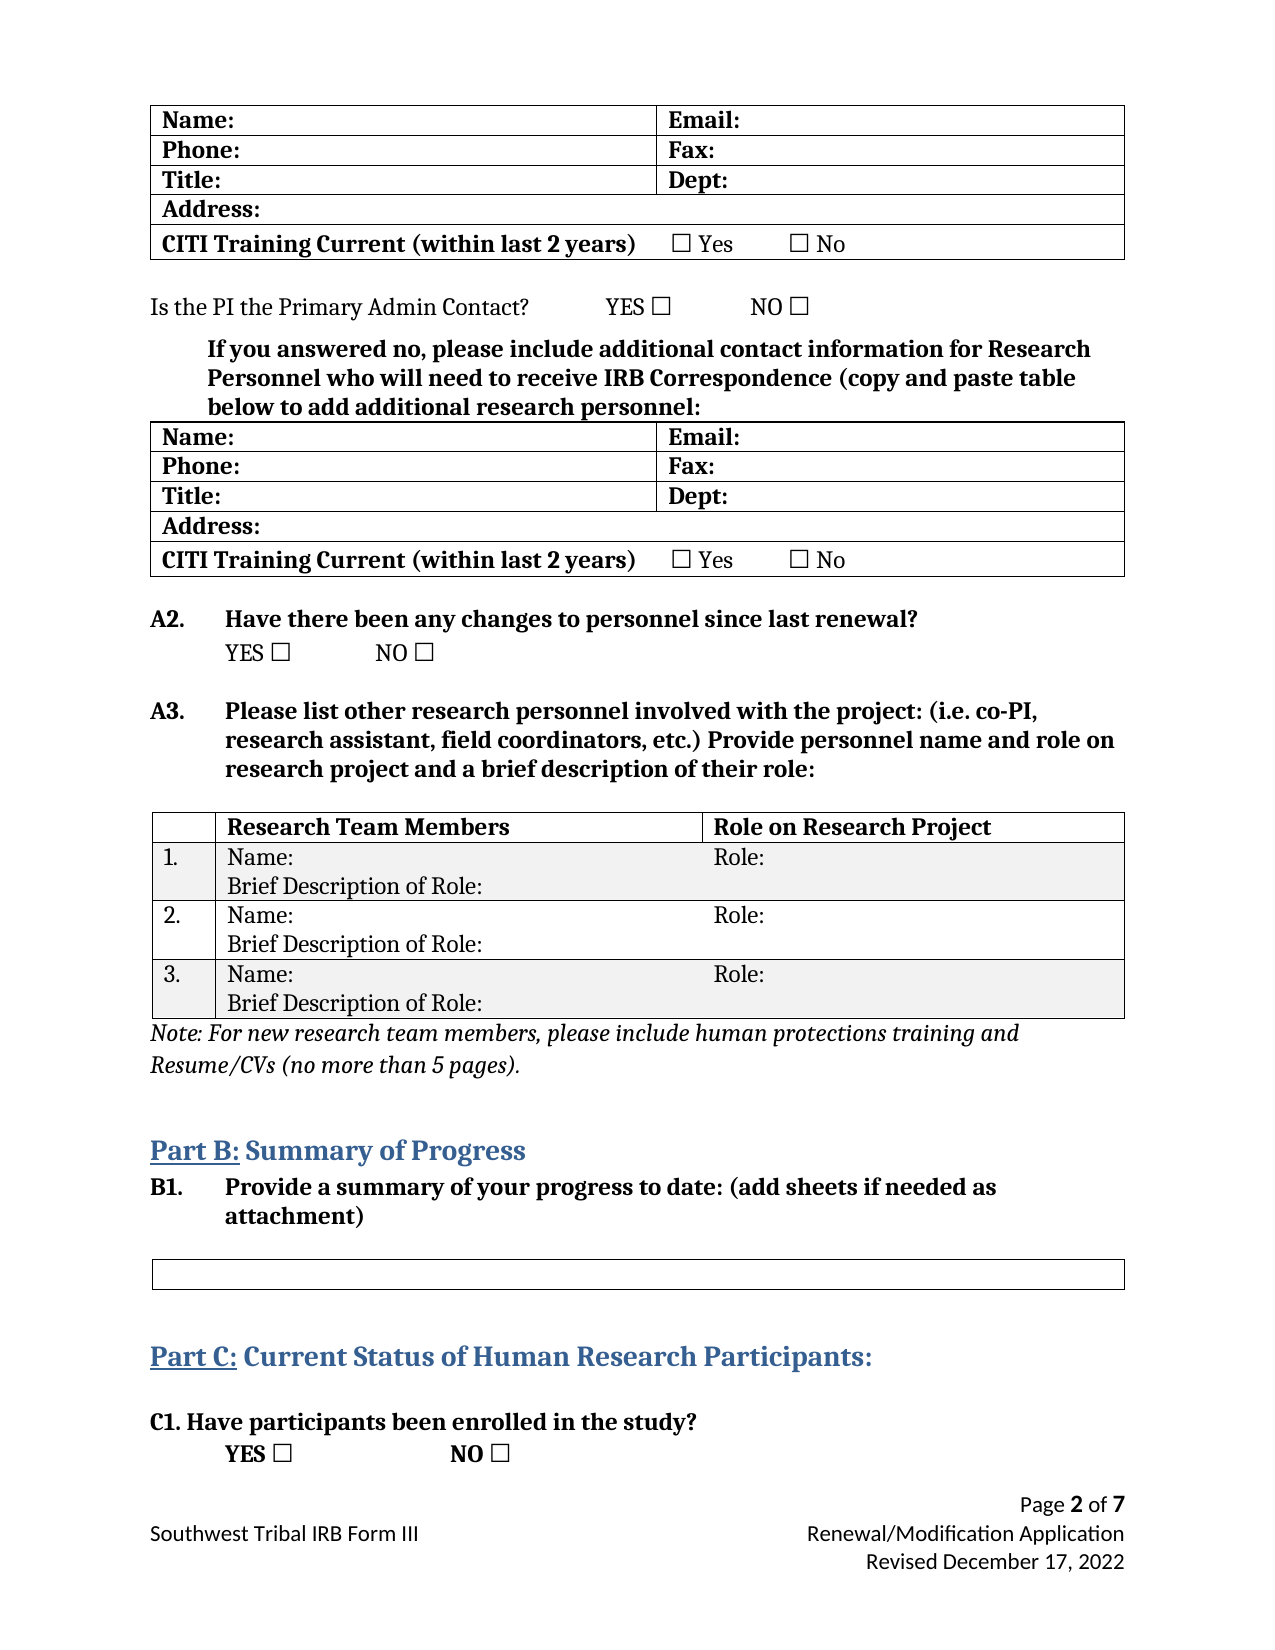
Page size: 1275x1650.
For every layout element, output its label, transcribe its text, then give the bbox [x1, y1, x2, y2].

table_cell Dept: [657, 482, 1124, 511]
table_cell Brief Description of Role: [216, 872, 1124, 900]
table_cell Fax: [657, 452, 1124, 481]
table_cell CITI Training Current (within last 2 years) Yes No [151, 225, 1124, 259]
text If you answered no, please include additional contact information for Research Personnel who will need to receive IRB Correspondence (copy and paste table below to add additional research personnel: [207, 335, 1125, 421]
table_header Email: [657, 423, 1124, 451]
subtitle Part B: Summary of Progress [150, 1134, 1125, 1168]
table_cell [153, 872, 215, 900]
text C1. Have participants been enrolled in the study? [150, 1407, 1125, 1436]
table_cell Phone: [151, 136, 656, 164]
table_cell [153, 930, 215, 959]
text A3. Please list other research personnel involved with the project: (i.e. co-PI, research assistant, field coordinators, etc.) Provide personnel name and role on research project and a brief description of their role: [150, 697, 1125, 783]
table_cell Fax: [657, 136, 1124, 164]
table_cell [153, 989, 215, 1017]
table_cell [153, 901, 215, 930]
table_cell Brief Description of Role: [216, 930, 1124, 959]
text A2. Have there been any changes to personnel since last renewal? [150, 605, 1125, 634]
table_cell [153, 960, 215, 989]
subtitle Part C: Current Status of Human Research Participants: [150, 1340, 1125, 1374]
table_cell Address: [151, 195, 1124, 224]
table_cell Title: [151, 166, 656, 194]
table_header [153, 813, 215, 842]
table_header Role on Research Project [703, 813, 1124, 842]
text Note: For new research team members, please include human protections training and Resume/CVs (no more than 5 pages). [150, 1018, 1125, 1080]
table_cell Phone: [151, 452, 656, 481]
table_cell Name: [216, 901, 702, 930]
table_header Email: [657, 106, 1124, 135]
table_cell Name: [216, 960, 702, 989]
table_header Name: [151, 106, 656, 135]
table_cell Role: [702, 960, 1124, 989]
table_header Name: [151, 423, 656, 451]
table_cell [153, 843, 215, 872]
table_cell Brief Description of Role: [216, 989, 1124, 1017]
text YES NO [225, 1436, 1125, 1470]
table_cell Role: [702, 901, 1124, 930]
table_cell CITI Training Current (within last 2 years) Yes No [151, 542, 1124, 576]
text YES NO [225, 634, 1125, 668]
table_cell Dept: [657, 166, 1124, 194]
table_cell Address: [151, 512, 1124, 541]
table_cell Role: [702, 843, 1124, 872]
text Is the PI the Primary Admin Contact? YES NO [150, 289, 1125, 323]
table_cell Title: [151, 482, 656, 511]
table_header Research Team Members [216, 813, 702, 842]
text B1. Provide a summary of your progress to date: (add sheets if needed as attachment) [150, 1173, 1125, 1231]
table_header [153, 1260, 1124, 1289]
table_cell Name: [216, 843, 702, 872]
